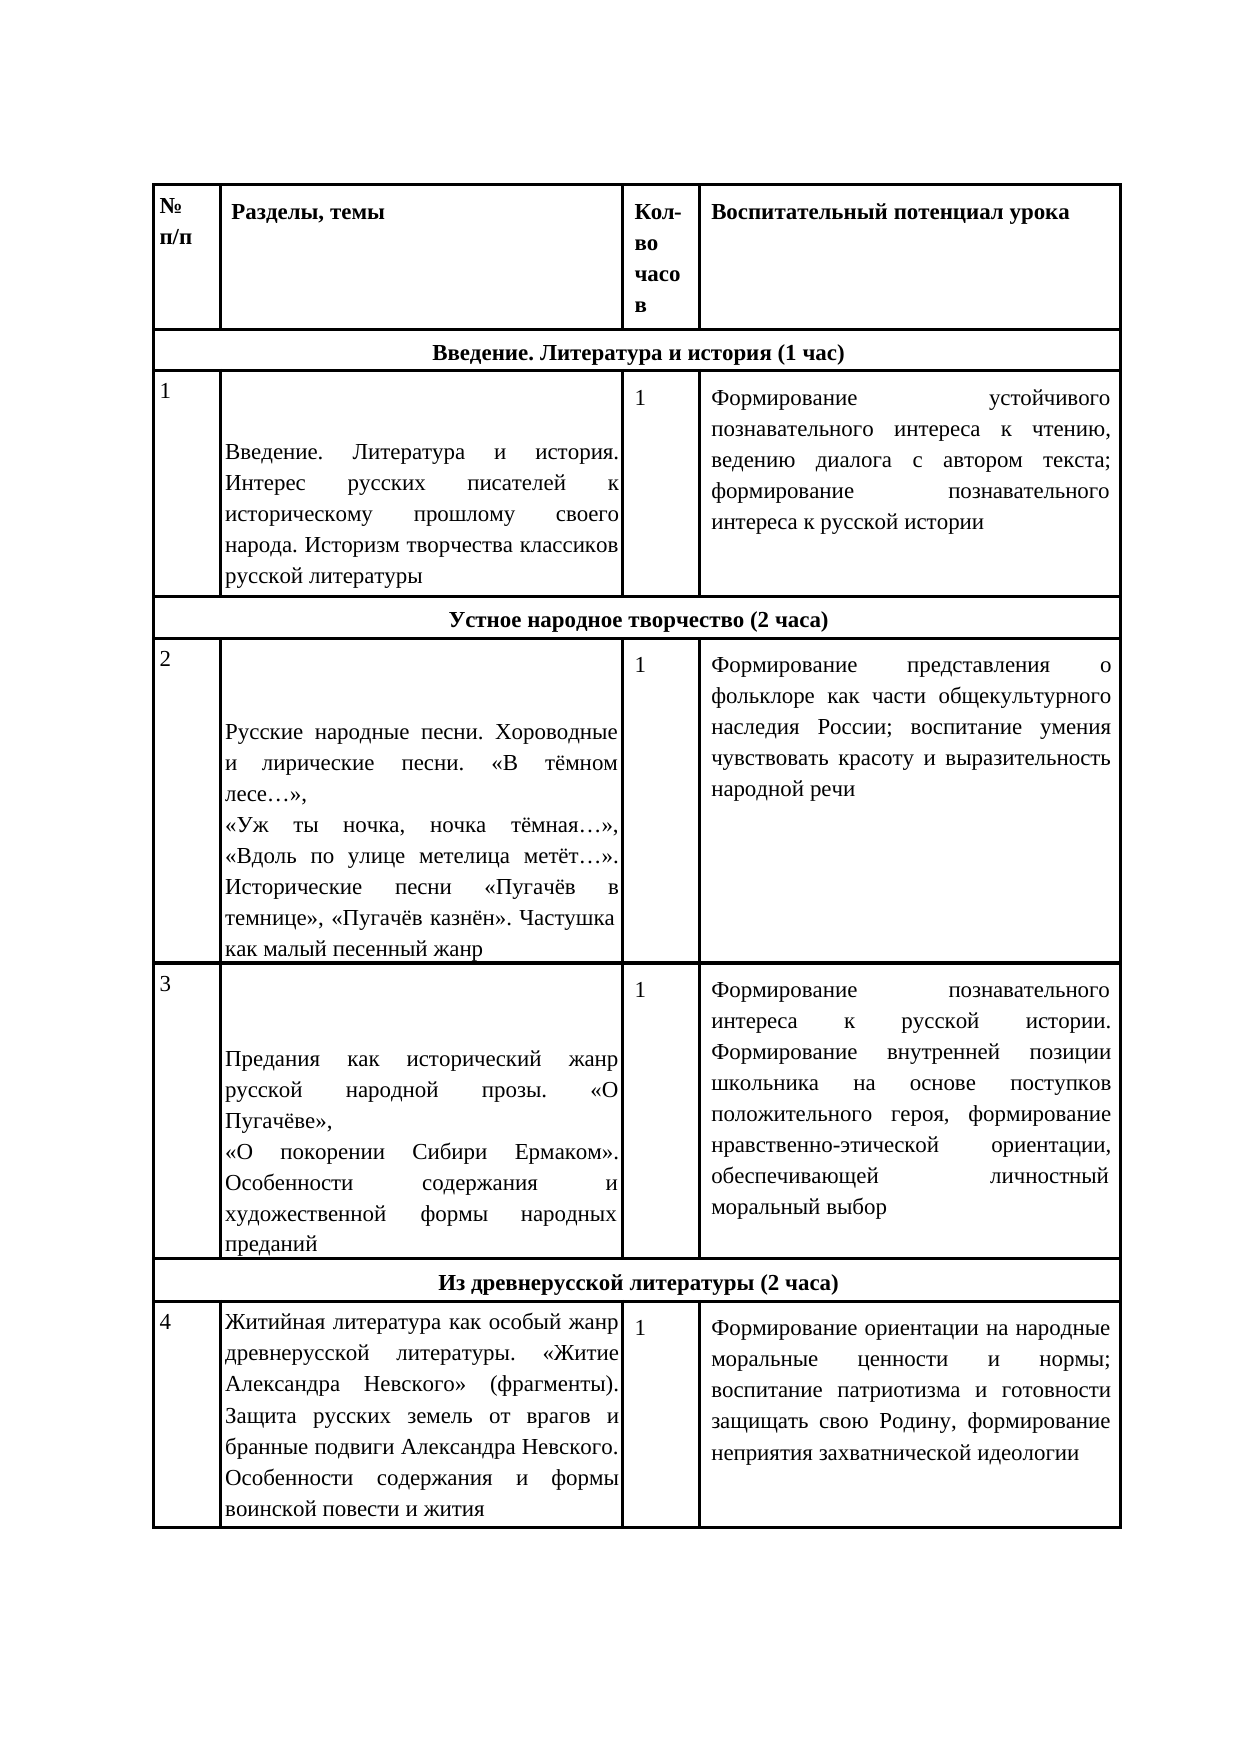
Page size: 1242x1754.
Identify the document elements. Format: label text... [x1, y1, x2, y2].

table_cell Введение. Литература и история (1 час) [155, 331, 1119, 369]
table_cell Предания как исторический жанр русской народной прозы. «О Пугачёве», «О покорении Сибири Ермаком». Особенности содержания и художественной формы народных преданий [222, 965, 621, 1257]
table_cell Русские народные песни. Хороводные и лирические песни. «В тёмном лесе…», «Уж ты ночка, ночка тёмная…», «Вдоль по улице метелица метёт…». Исторические песни «Пугачёв в темнице», «Пугачёв казнён». Частушка как малый песенный жанр [222, 640, 621, 961]
table_cell Устное народное творчество (2 часа) [155, 598, 1119, 637]
table_cell Из древнерусской литературы (2 часа) [155, 1260, 1119, 1300]
table_header Разделы, темы [222, 186, 621, 328]
table_cell 4 [155, 1303, 219, 1526]
table_cell Формирование ориентации на народные моральные ценности и нормы; воспитание патриотизма и готовности защищать свою Родину, формирование неприятия захватнической идеологии [701, 1303, 1119, 1526]
table_cell Житийная литература как особый жанр древнерусской литературы. «Житие Александра Невского» (фрагменты). Защита русских земель от врагов и бранные подвиги Александра Невского. Особенности содержания и формы воинской повести и жития [222, 1303, 621, 1526]
table_cell 3 [155, 965, 219, 1257]
table_cell Формирование представления о фольклоре как части общекультурного наследия России; воспитание умения чувствовать красоту и выразительность народной речи [701, 640, 1119, 961]
table_cell Введение. Литература и история. Интерес русских писателей к историческому прошлому своего народа. Историзм творчества классиков русской литературы [222, 372, 621, 595]
table_cell 2 [155, 640, 219, 961]
table_cell Формирование устойчивого познавательного интереса к чтению, ведению диалога с автором текста; формирование познавательного интереса к русской истории [701, 372, 1119, 595]
table_cell 1 [624, 372, 698, 595]
table_header Воспитательный потенциал урока [701, 186, 1119, 328]
table_cell 1 [624, 965, 698, 1257]
table_cell 1 [624, 1303, 698, 1526]
table_header Кол- во часо в [624, 186, 698, 328]
table_cell 1 [155, 372, 219, 595]
table_header № п/п [155, 186, 219, 328]
table_cell Формирование познавательного интереса к русской истории. Формирование внутренней позиции школьника на основе поступков положительного героя, формирование нравственно-этической ориентации, обеспечивающей личностный моральный выбор [701, 965, 1119, 1257]
table_cell 1 [624, 640, 698, 961]
